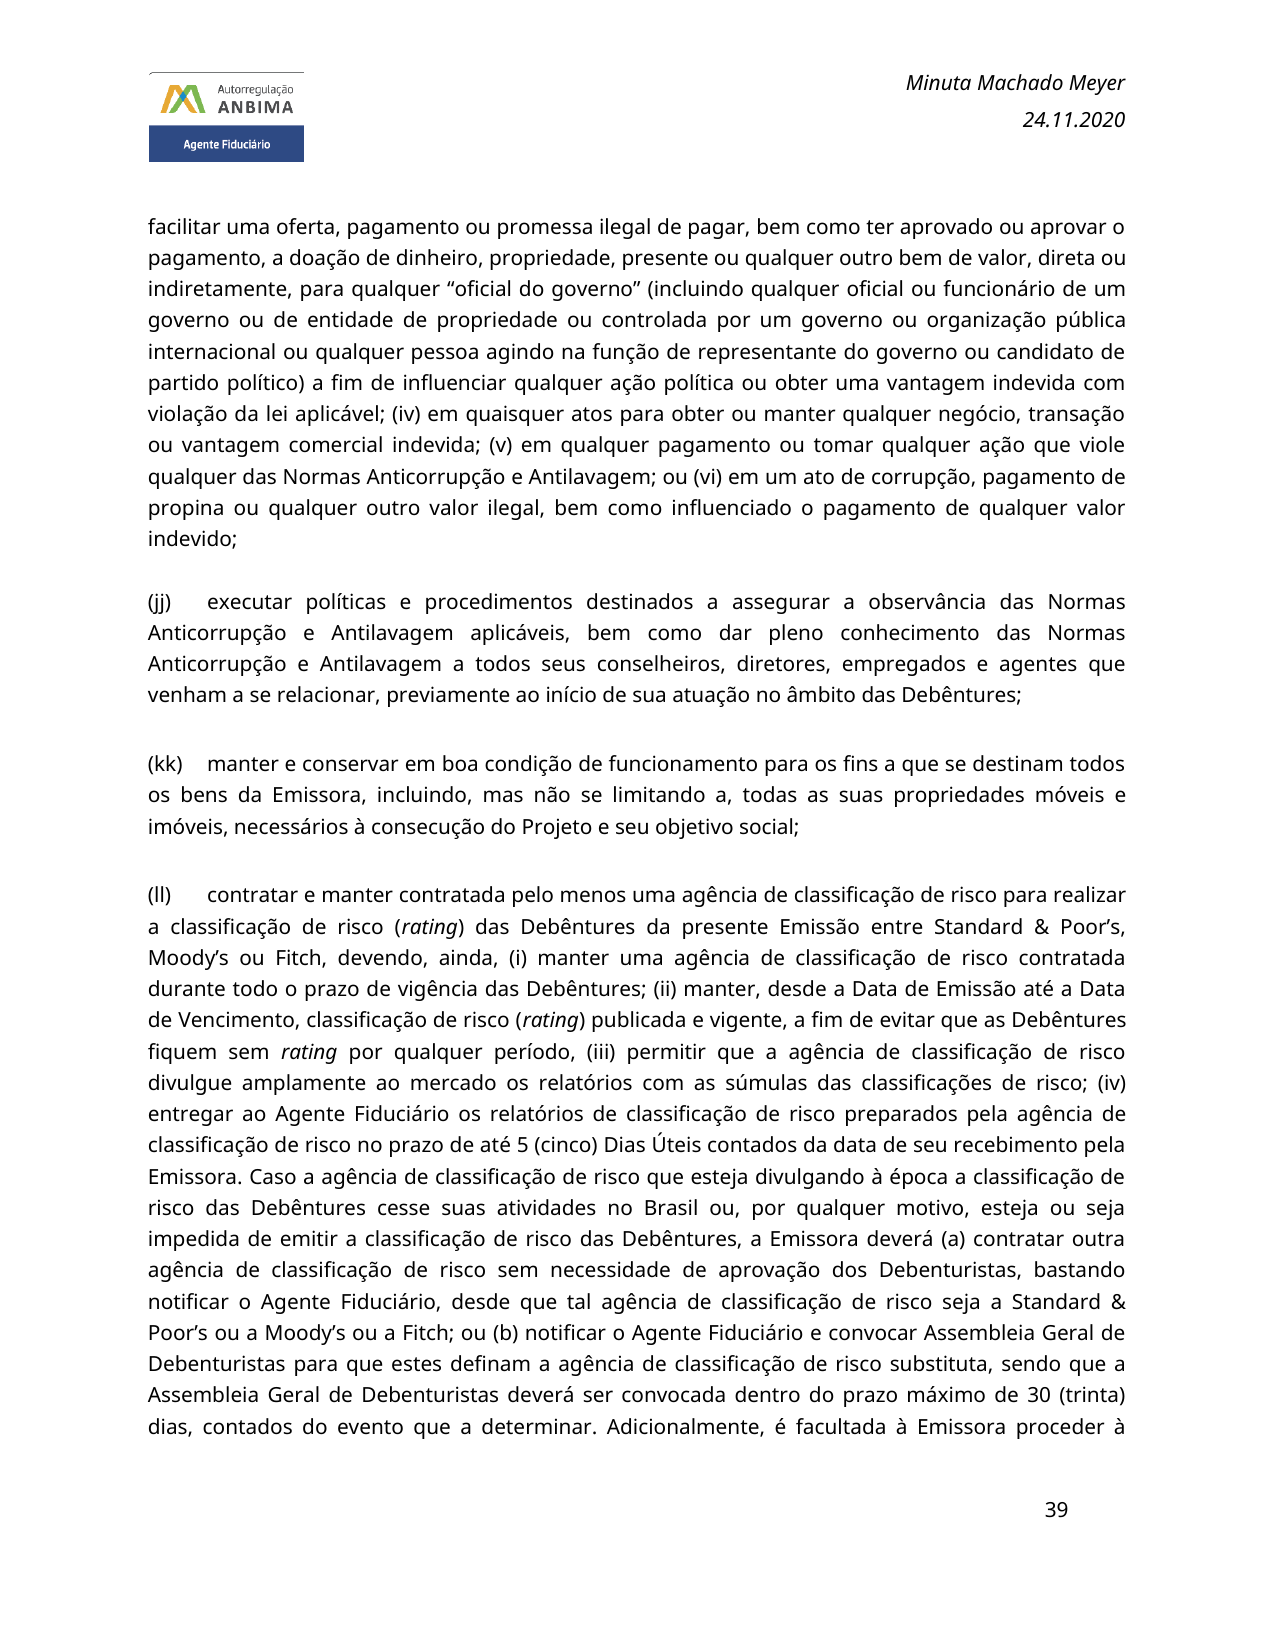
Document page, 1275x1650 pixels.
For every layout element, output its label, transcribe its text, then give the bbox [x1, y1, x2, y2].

picture [147, 72, 304, 160]
list manter e conservar em boa condição de funcionamento para os fins a que se destinam todos os bens da Emissora, incluindo, mas não se limitando a, todas as suas propriedades móveis e imóveis, necessários à consecução do Projeto e seu objetivo social; [148, 747, 1127, 840]
list executar políticas e procedimentos destinados a assegurar a observância das Normas Anticorrupção e Antilavagem aplicáveis, bem como dar pleno conhecimento das Normas Anticorrupção e Antilavagem a todos seus conselheiros, diretores, empregados e agentes que venham a se relacionar, previamente ao início de sua atuação no âmbito das Debêntures; [148, 584, 1127, 709]
